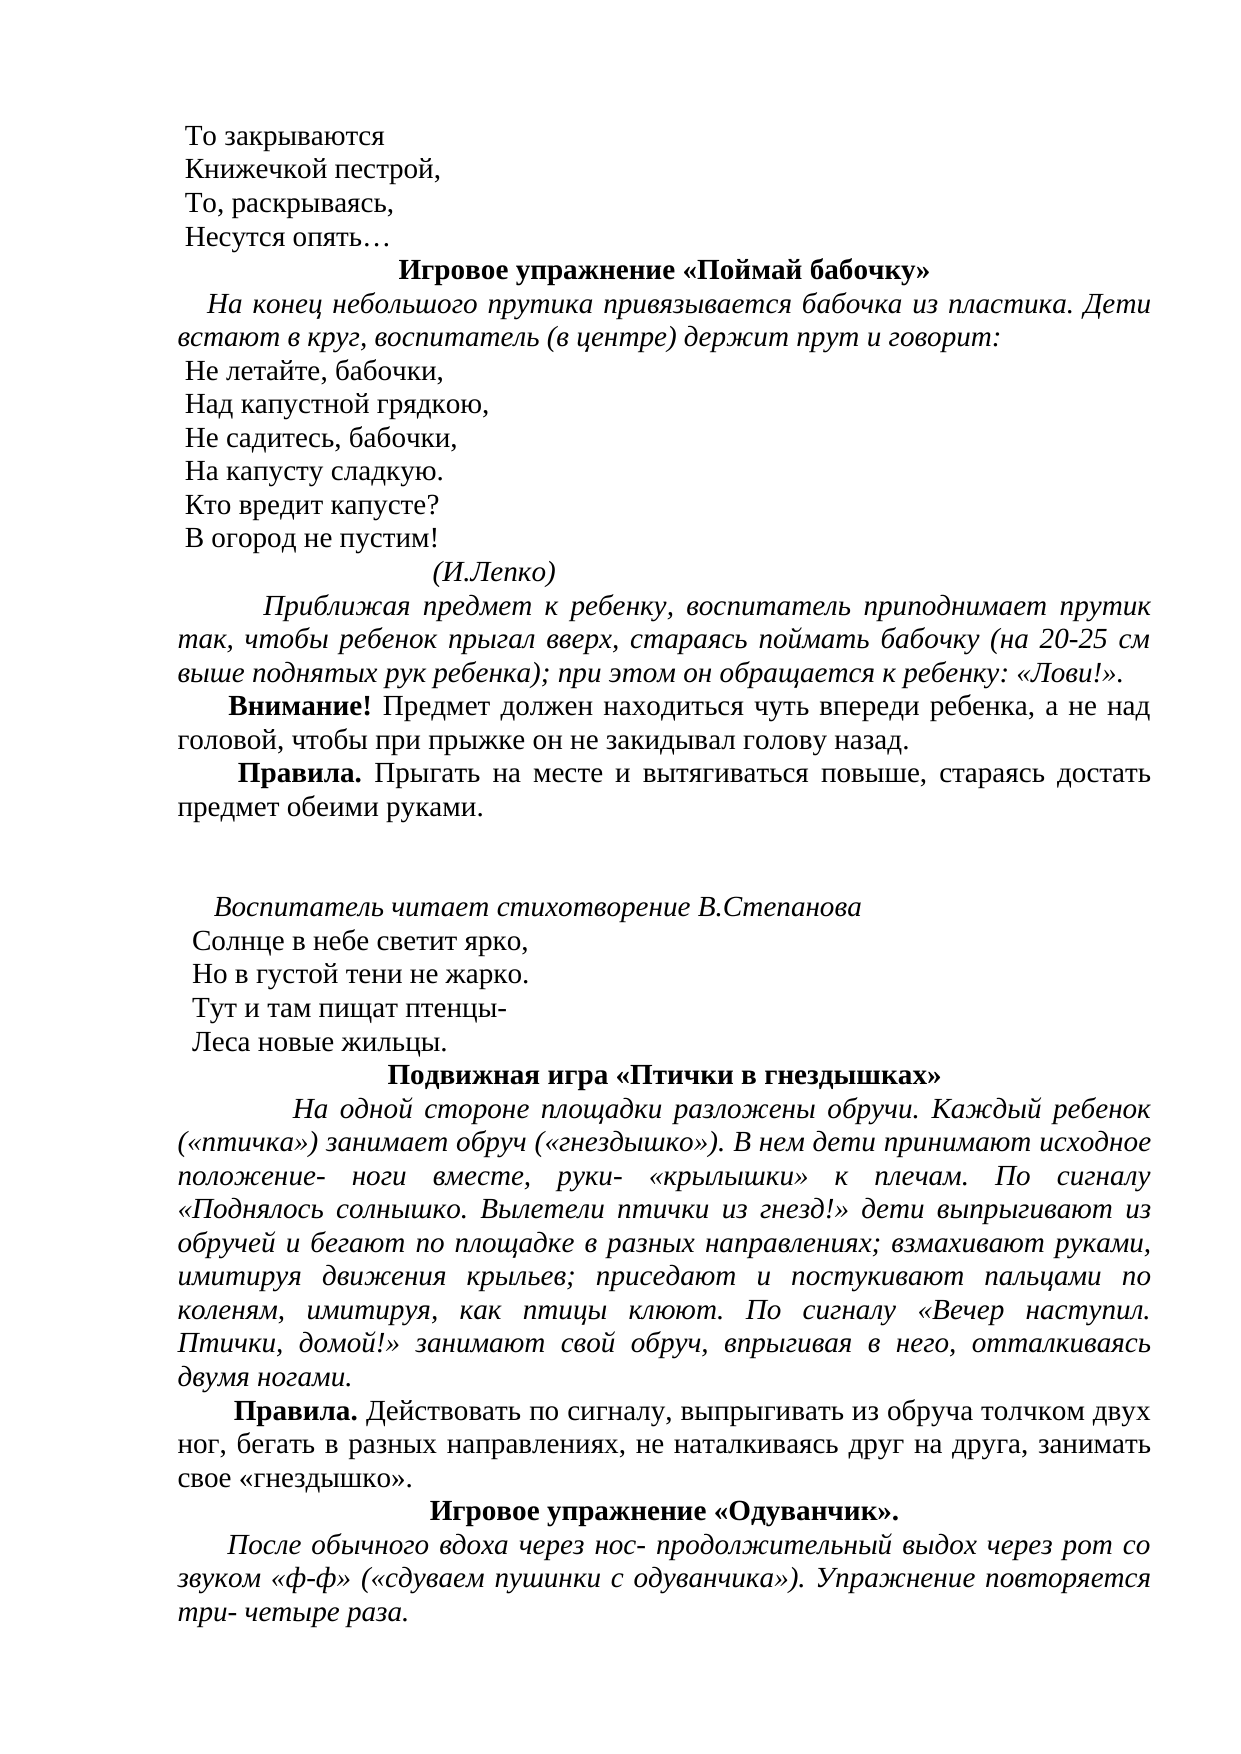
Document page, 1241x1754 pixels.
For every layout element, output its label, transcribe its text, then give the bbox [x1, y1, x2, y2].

text Но в густой тени не жарко. [177, 957, 1152, 990]
text После обычного вдоха через нос- продолжительный выдох через рот со звуком «ф-ф» («сдуваем пушинки с одуванчика»). Упражнение повторяется три- четыре раза. [177, 1527, 1152, 1627]
text Над капустной грядкою, [177, 386, 1152, 420]
text На капусту сладкую. [177, 453, 1152, 487]
text Внимание! Предмет должен находиться чуть впереди ребенка, а не над головой, чтобы при прыжке он не закидывал голову назад. [177, 688, 1152, 755]
text Солнце в небе светит ярко, [177, 923, 1152, 957]
text Не летайте, бабочки, [177, 353, 1152, 386]
text Воспитатель читает стихотворение В.Степанова [177, 889, 1152, 923]
text Кто вредит капусте? [177, 487, 1152, 521]
text Игровое упражнение «Одуванчик». [177, 1493, 1152, 1527]
text Несутся опять… [177, 219, 1152, 252]
text Не садитесь, бабочки, [177, 420, 1152, 453]
text Приближая предмет к ребенку, воспитатель приподнимает прутик так, чтобы ребенок прыгал вверх, стараясь поймать бабочку (на 20-25 см выше поднятых рук ребенка); при этом он обращается к ребенку: «Лови!». [177, 588, 1152, 688]
text В огород не пустим! [177, 521, 1152, 554]
text На одной стороне площадки разложены обручи. Каждый ребенок («птичка») занимает обруч («гнездышко»). В нем дети принимают исходное положение- ноги вместе, руки- «крылышки» к плечам. По сигналу «Поднялось солнышко. Вылетели птички из гнезд!» дети выпрыгивают из обручей и бегают по площадке в разных направлениях; взмахивают руками, имитируя движения крыльев; приседают и постукивают пальцами по коленям, имитируя, как птицы клюют. По сигналу «Вечер наступил. Птички, домой!» занимают свой обруч, впрыгивая в него, отталкиваясь двумя ногами. [177, 1091, 1152, 1393]
text Правила. Прыгать на месте и вытягиваться повыше, стараясь достать предмет обеими руками. [177, 755, 1152, 822]
text Правила. Действовать по сигналу, выпрыгивать из обруча толчком двух ног, бегать в разных направлениях, не наталкиваясь друг на друга, занимать свое «гнездышко». [177, 1393, 1152, 1493]
text Тут и там пищат птенцы- [177, 990, 1152, 1024]
text Леса новые жильцы. [177, 1024, 1152, 1057]
text Подвижная игра «Птички в гнездышках» [177, 1057, 1152, 1091]
text То, раскрываясь, [177, 185, 1152, 219]
text Книжечкой пестрой, [177, 152, 1152, 185]
text (И.Лепко) [177, 554, 1152, 588]
text На конец небольшого прутика привязывается бабочка из пластика. Дети встают в круг, воспитатель (в центре) держит прут и говорит: [177, 286, 1152, 353]
text То закрываются [177, 118, 1152, 152]
text Игровое упражнение «Поймай бабочку» [177, 252, 1152, 286]
